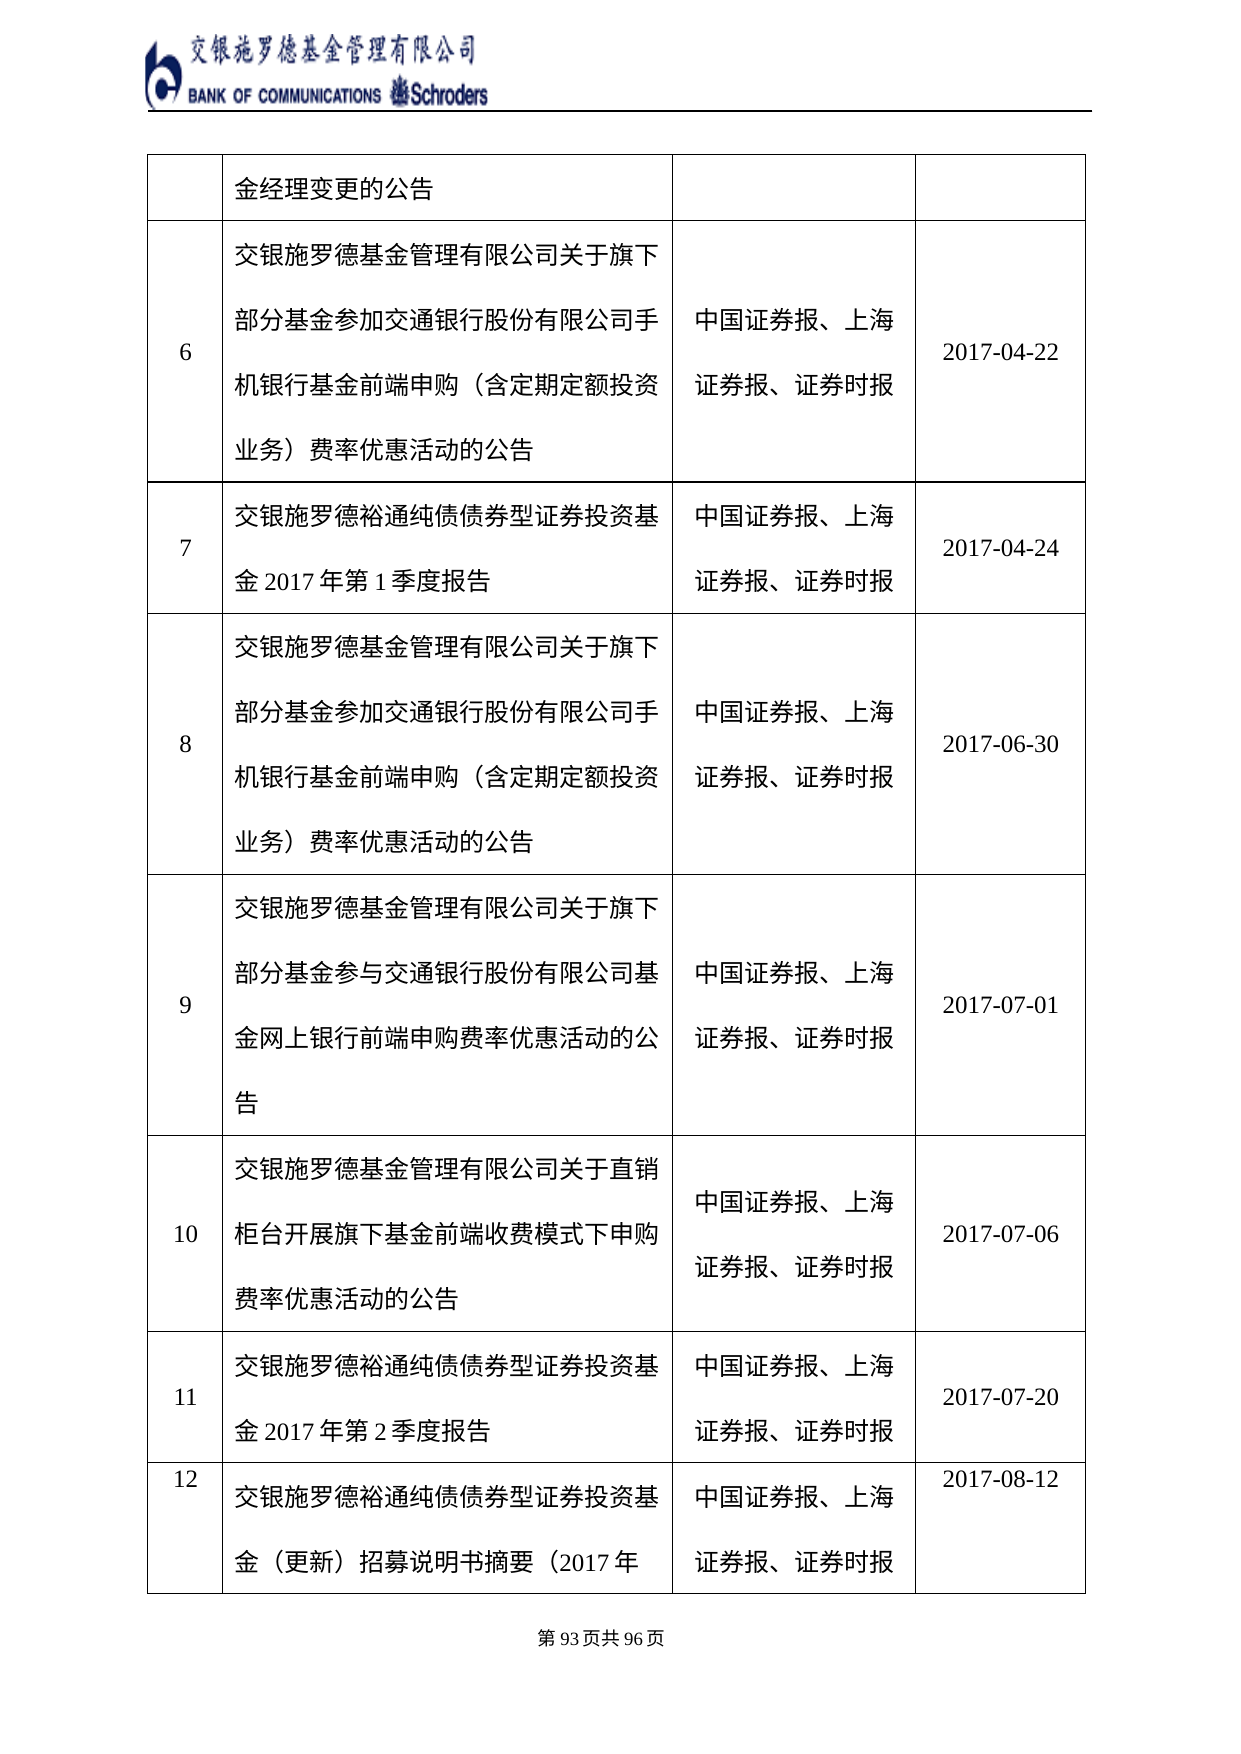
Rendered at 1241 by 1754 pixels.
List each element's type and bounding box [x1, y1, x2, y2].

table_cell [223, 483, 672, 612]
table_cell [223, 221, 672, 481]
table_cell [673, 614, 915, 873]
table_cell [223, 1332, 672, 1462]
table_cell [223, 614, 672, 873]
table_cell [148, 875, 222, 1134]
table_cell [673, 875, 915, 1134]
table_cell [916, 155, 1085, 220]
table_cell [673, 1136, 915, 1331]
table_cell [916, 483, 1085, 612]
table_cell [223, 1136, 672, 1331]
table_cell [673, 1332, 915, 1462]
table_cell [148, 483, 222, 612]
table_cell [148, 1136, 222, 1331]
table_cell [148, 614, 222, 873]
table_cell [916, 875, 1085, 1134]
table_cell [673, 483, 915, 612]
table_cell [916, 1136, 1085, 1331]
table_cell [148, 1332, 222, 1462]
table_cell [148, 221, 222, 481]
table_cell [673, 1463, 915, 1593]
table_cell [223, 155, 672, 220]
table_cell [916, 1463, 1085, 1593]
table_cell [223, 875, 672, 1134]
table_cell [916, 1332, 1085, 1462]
picture [145, 34, 488, 110]
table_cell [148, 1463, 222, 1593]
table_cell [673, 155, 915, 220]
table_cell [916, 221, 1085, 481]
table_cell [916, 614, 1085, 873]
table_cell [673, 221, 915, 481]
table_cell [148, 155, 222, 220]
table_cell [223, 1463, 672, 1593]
